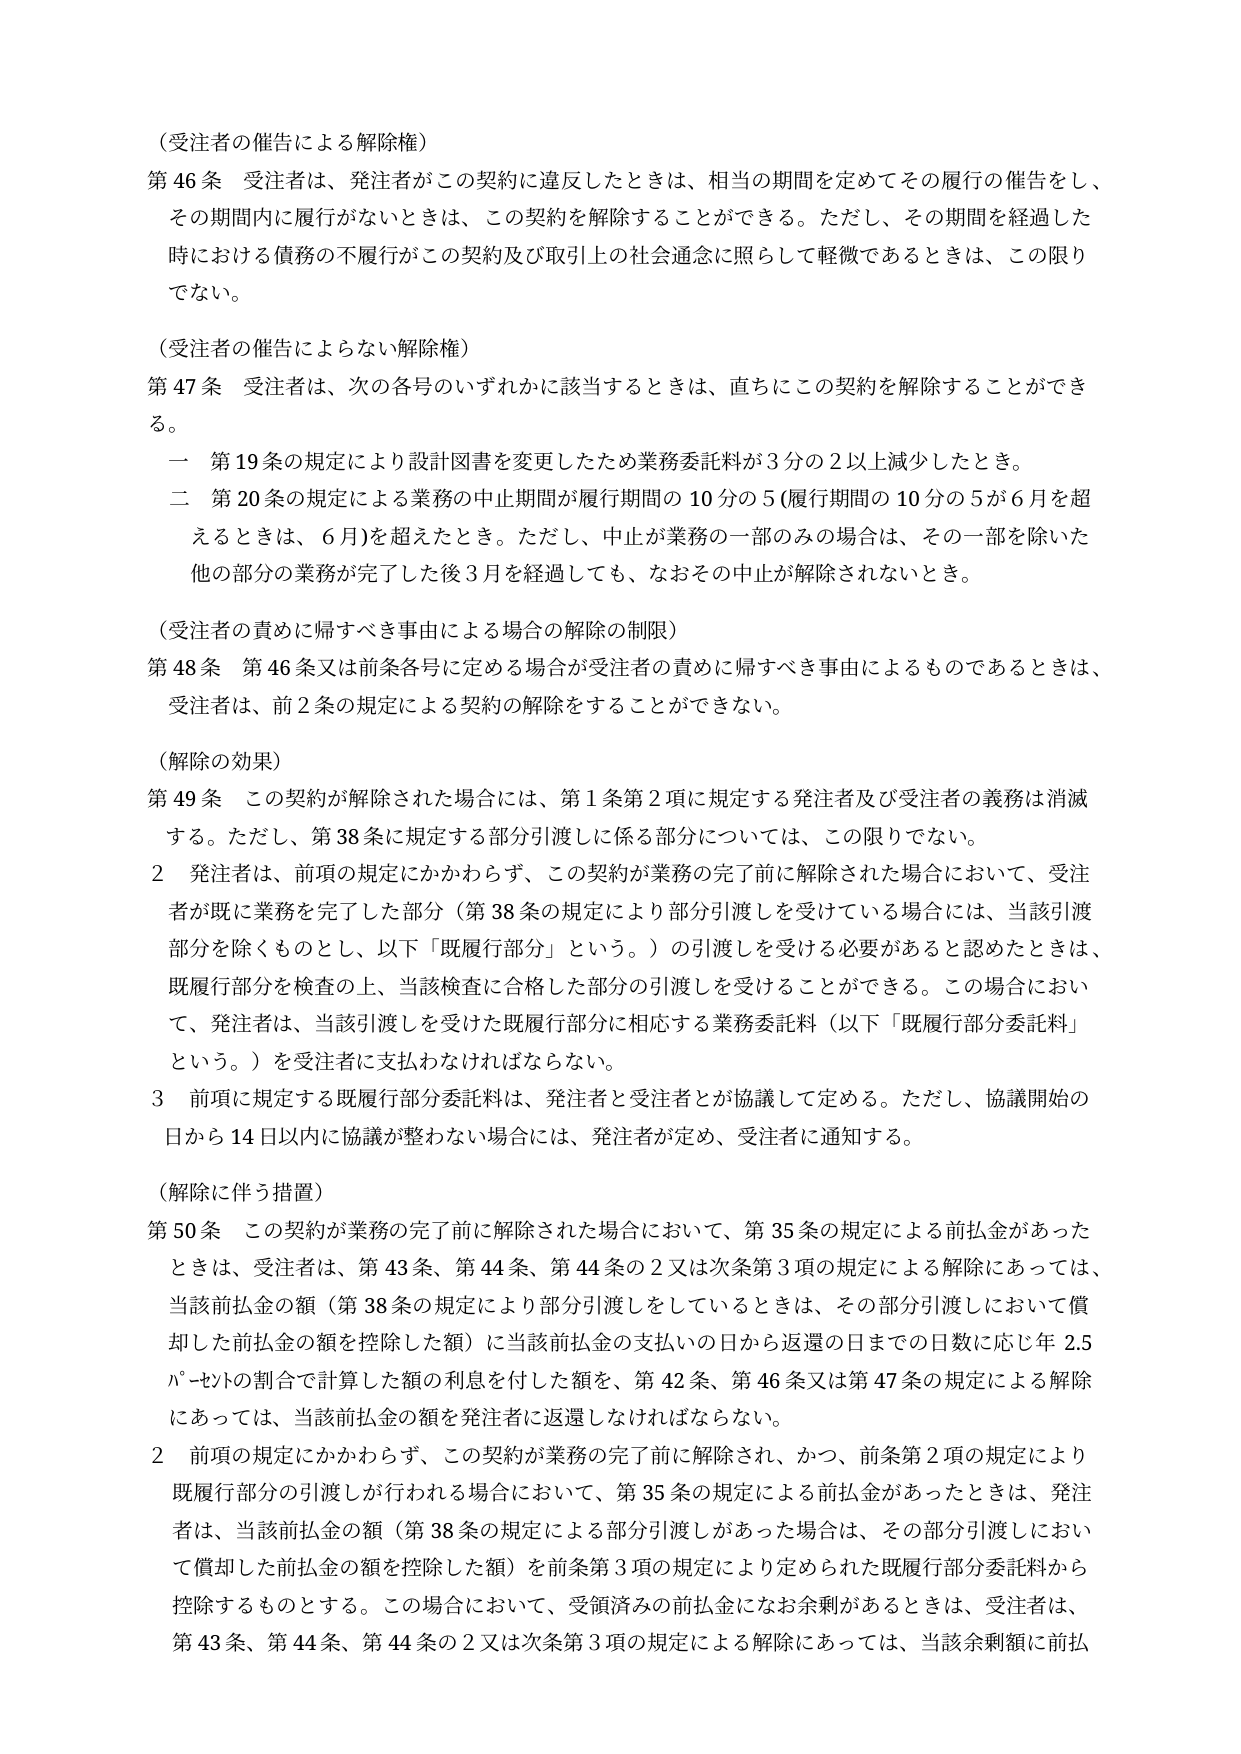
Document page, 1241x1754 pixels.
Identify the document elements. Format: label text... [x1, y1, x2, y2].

text （受注者の催告による解除権） [148, 123, 1092, 160]
text 第50条 この契約が業務の完了前に解除された場合において、第35条の規定による前払金があったときは、受注者は、第43条、第44条、第44条の２又は次条第３項の規定による解除にあっては、当該前払金の額（第38条の規定により部分引渡しをしているときは、その部分引渡しにおいて償却した前払金の額を控除した額）に当該前払金の支払いの日から返還の日までの日数に応じ年2.5ﾊﾟｰｾﾝﾄの割合で計算した額の利息を付した額を、第42条、第46条又は第47条の規定による解除にあっては、当該前払金の額を発注者に返還しなければならない。 [148, 1210, 1092, 1435]
text 一 第19条の規定により設計図書を変更したため業務委託料が３分の２以上減少したとき。 [148, 442, 1092, 479]
text 第48条 第46条又は前条各号に定める場合が受注者の責めに帰すべき事由によるものであるときは、受注者は、前２条の規定による契約の解除をすることができない。 [148, 648, 1092, 723]
text （受注者の責めに帰すべき事由による場合の解除の制限） [148, 610, 1092, 648]
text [148, 1435, 1092, 1660]
text ３ 前項に規定する既履行部分委託料は、発注者と受注者とが協議して定める。ただし、協議開始の日から14日以内に協議が整わない場合には、発注者が定め、受注者に通知する。 [148, 1079, 1092, 1154]
text （解除の効果） [148, 742, 1092, 779]
text 第47条 受注者は、次の各号のいずれかに該当するときは、直ちにこの契約を解除することができる。 [148, 367, 1092, 442]
text 第46条 受注者は、発注者がこの契約に違反したときは、相当の期間を定めてその履行の催告をし、その期間内に履行がないときは、この契約を解除することができる。ただし、その期間を経過した時における債務の不履行がこの契約及び取引上の社会通念に照らして軽微であるときは、この限りでない。 [148, 160, 1092, 310]
text 二 第20条の規定による業務の中止期間が履行期間の10分の５(履行期間の10分の５が６月を超えるときは、６月)を超えたとき。ただし、中止が業務の一部のみの場合は、その一部を除いた他の部分の業務が完了した後３月を経過しても、なおその中止が解除されないとき。 [169, 479, 1092, 592]
text ２ 発注者は、前項の規定にかかわらず、この契約が業務の完了前に解除された場合において、受注者が既に業務を完了した部分（第38条の規定により部分引渡しを受けている場合には、当該引渡部分を除くものとし、以下「既履行部分」という。）の引渡しを受ける必要があると認めたときは、既履行部分を検査の上、当該検査に合格した部分の引渡しを受けることができる。この場合において、発注者は、当該引渡しを受けた既履行部分に相応する業務委託料（以下「既履行部分委託料」という。）を受注者に支払わなければならない。 [148, 854, 1092, 1079]
text （解除に伴う措置） [148, 1173, 1092, 1210]
text （受注者の催告によらない解除権） [148, 329, 1092, 367]
text 第49条 この契約が解除された場合には、第１条第２項に規定する発注者及び受注者の義務は消滅する。ただし、第38条に規定する部分引渡しに係る部分については、この限りでない。 [148, 779, 1092, 854]
